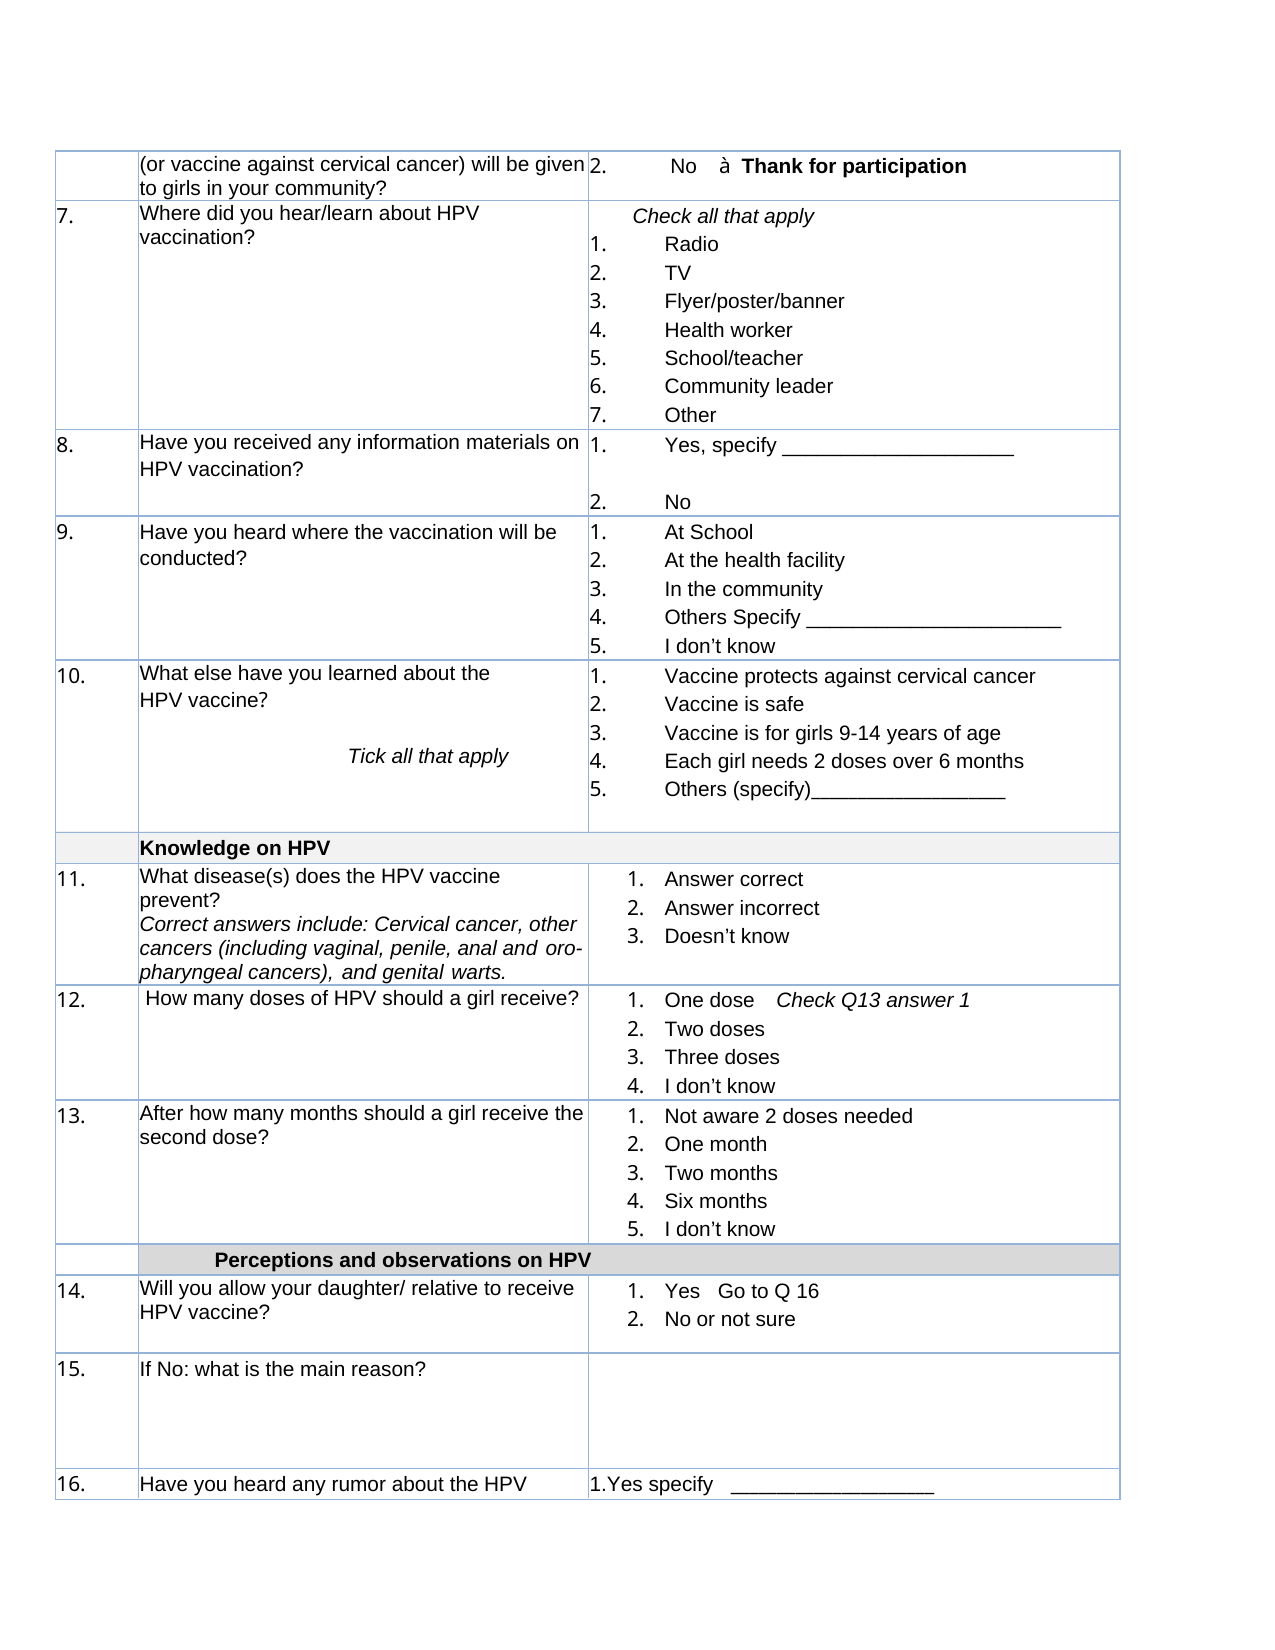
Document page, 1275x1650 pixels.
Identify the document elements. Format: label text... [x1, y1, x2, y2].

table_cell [589, 1469, 1119, 1498]
table_cell Not aware 2 doses needed One month Two months Six months I don’t know [589, 1101, 1119, 1243]
table_cell One dose Check Q13 answer 1 Two doses Three doses I don’t know [589, 986, 1119, 1099]
table_cell [56, 986, 138, 1099]
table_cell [139, 152, 588, 199]
table_cell Vaccine protects against cervical cancer Vaccine is safe Vaccine is for girls 9-14 years of age Each girl needs 2 doses over 6 months Others (specify)_____________________ [589, 661, 1119, 831]
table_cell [139, 1469, 588, 1498]
table_cell [56, 152, 138, 199]
table_cell [56, 201, 138, 428]
table_cell At School At the health facility In the community Others Specify ______________________ I don’t know [589, 517, 1119, 659]
table_cell Perceptions and observations on HPV [139, 1245, 1119, 1274]
table_cell Yes Go to Q 16 No or not sure [589, 1276, 1119, 1352]
table_cell Have you heard where the vaccination will be conducted? [139, 517, 588, 659]
table_cell [56, 1101, 138, 1243]
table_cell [589, 152, 1119, 199]
table_cell [56, 517, 138, 659]
table_cell [56, 1469, 138, 1498]
table_cell Knowledge on HPV [139, 833, 1119, 863]
table_cell Where did you hear/learn about HPV vaccination? [139, 201, 588, 428]
table_cell What else have you learned about the HPV vaccine? Tick all that apply [139, 661, 588, 831]
table_cell Have you received any information materials on HPV vaccination? [139, 430, 588, 515]
table_cell [56, 1245, 138, 1274]
table_cell Will you allow your daughter/ relative to receive HPV vaccine? [139, 1276, 588, 1352]
table_cell [56, 1276, 138, 1352]
table_cell If No: what is the main reason? [139, 1354, 588, 1467]
table_cell [56, 833, 138, 863]
table_cell [56, 661, 138, 831]
table_cell [56, 430, 138, 515]
table_cell After how many months should a girl receive the second dose? [139, 1101, 588, 1243]
table_cell [56, 864, 138, 984]
table_cell [56, 1354, 138, 1467]
table_cell What disease(s) does the HPV vaccine prevent? Correct answers include: Cervical cancer, other cancers (including vaginal, penile, anal and oro-pharyngeal cancers), and genital warts. [139, 864, 588, 984]
table_cell Check all that apply Radio TV Flyer/poster/banner Health worker School/teacher Community leader Other [589, 201, 1119, 428]
table_cell Answer correct Answer incorrect Doesn’t know [589, 864, 1119, 984]
table_cell Yes, specify ____________________ No [589, 430, 1119, 515]
table_cell How many doses of HPV should a girl receive? [139, 986, 588, 1099]
table_cell [589, 1354, 1119, 1467]
